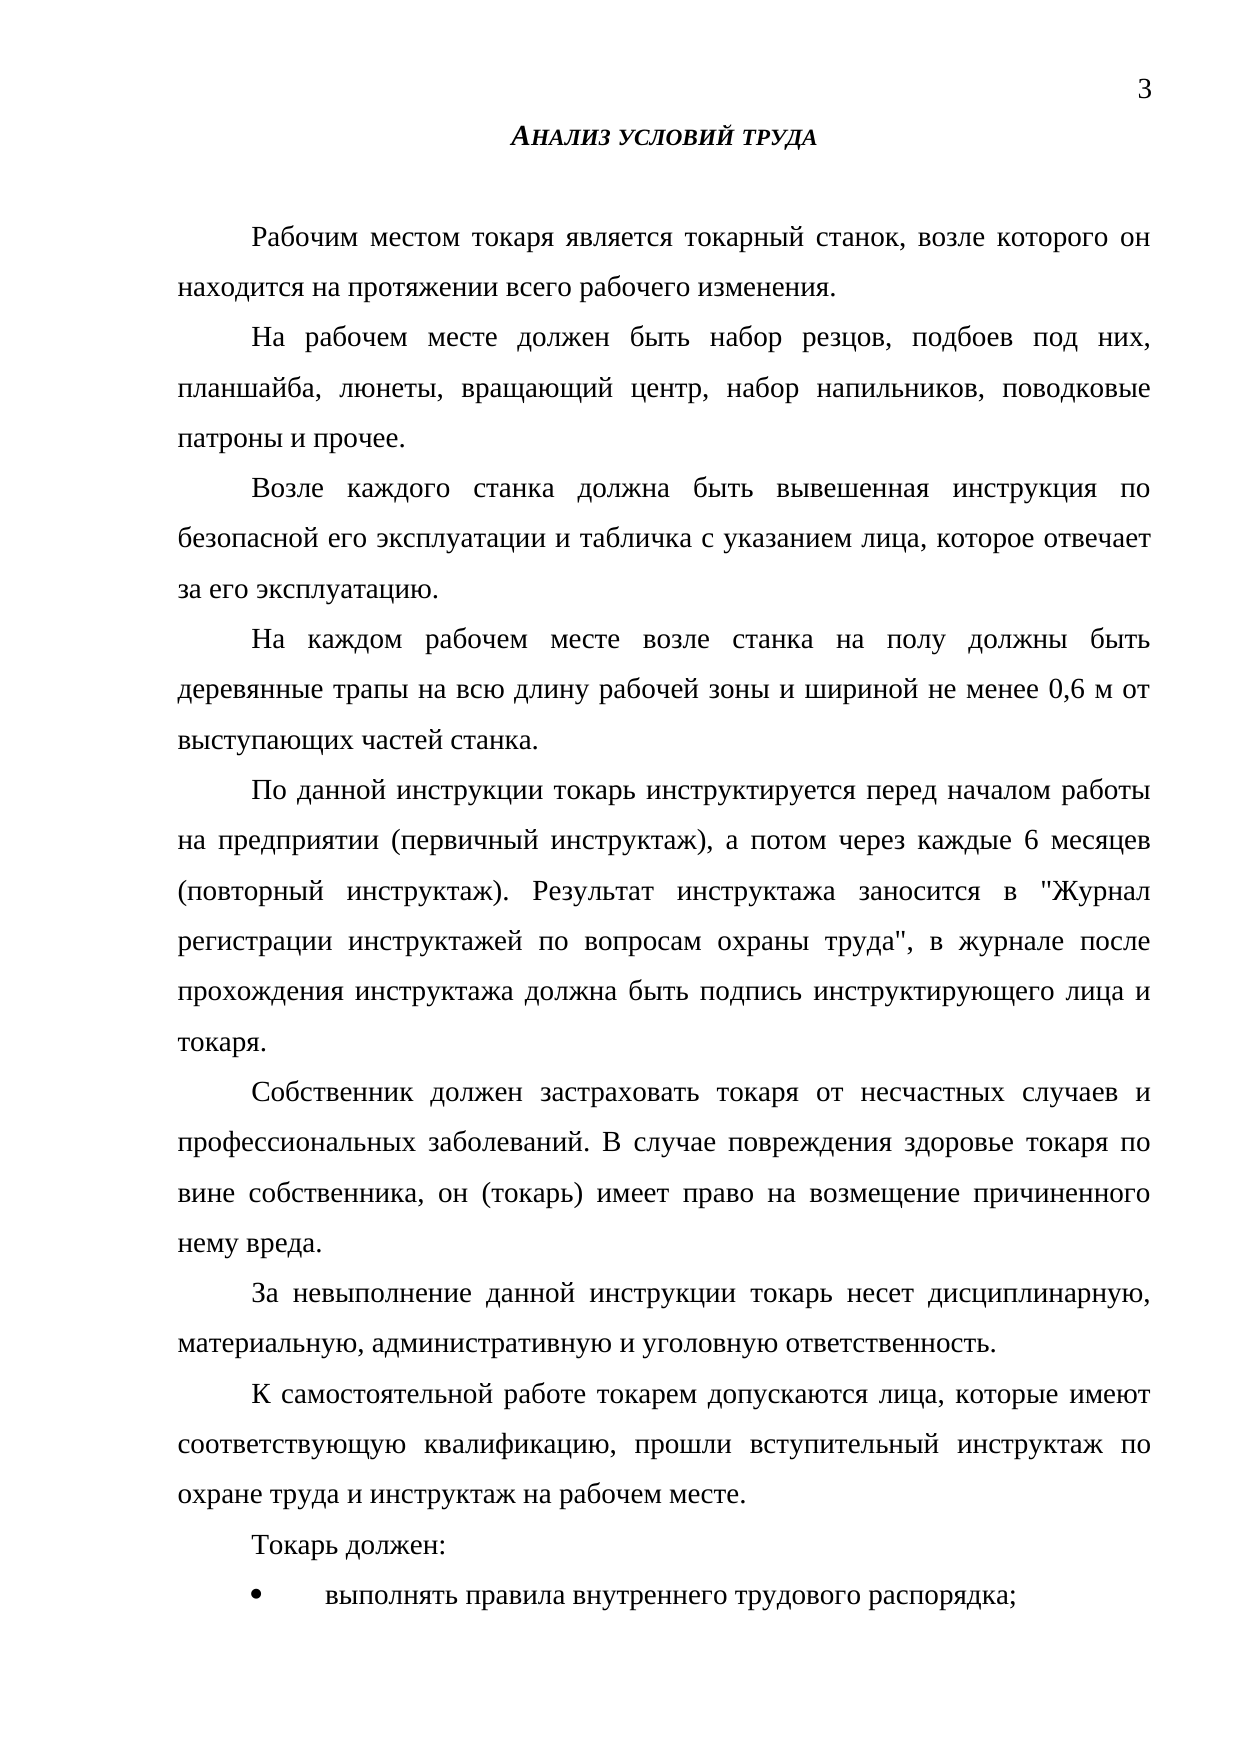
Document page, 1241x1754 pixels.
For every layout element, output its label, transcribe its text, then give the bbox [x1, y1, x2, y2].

text Возле каждого станка должна быть вывешенная инструкция по безопасной его эксплуатации и табличка с указанием лица, которое отвечает за его эксплуатацию. [177, 470, 1152, 604]
subtitle Анализ условий труда [177, 118, 1152, 152]
text По данной инструкции токарь инструктируется перед началом работы на предприятии (первичный инструктаж), а потом через каждые 6 месяцев (повторный инструктаж). Результат инструктажа заносится в "Журнал регистрации инструктажей по вопросам охраны труда", в журнале после прохождения инструктажа должна быть подпись инструктирующего лица и токаря. [177, 772, 1152, 1057]
list выполнять правила внутреннего трудового распорядка; [177, 1577, 1152, 1611]
text К самостоятельной работе токарем допускаются лица, которые имеют соответствующую квалификацию, прошли вступительный инструктаж по охране труда и инструктаж на рабочем месте. [177, 1376, 1152, 1510]
text На рабочем месте должен быть набор резцов, подбоев под них, планшайба, люнеты, вращающий центр, набор напильников, поводковые патроны и прочее. [177, 319, 1152, 453]
text За невыполнение данной инструкции токарь несет дисциплинарную, материальную, административную и уголовную ответственность. [177, 1275, 1152, 1359]
text Токарь должен: [177, 1527, 1152, 1560]
text Рабочим местом токаря является токарный станок, возле которого он находится на протяжении всего рабочего изменения. [177, 219, 1152, 303]
text На каждом рабочем месте возле станка на полу должны быть деревянные трапы на всю длину рабочей зоны и шириной не менее от выступающих частей станка. [177, 621, 1152, 755]
text Собственник должен застраховать токаря от несчастных случаев и профессиональных заболеваний. В случае повреждения здоровье токаря по вине собственника, он (токарь) имеет право на возмещение причиненного нему вреда. [177, 1074, 1152, 1258]
